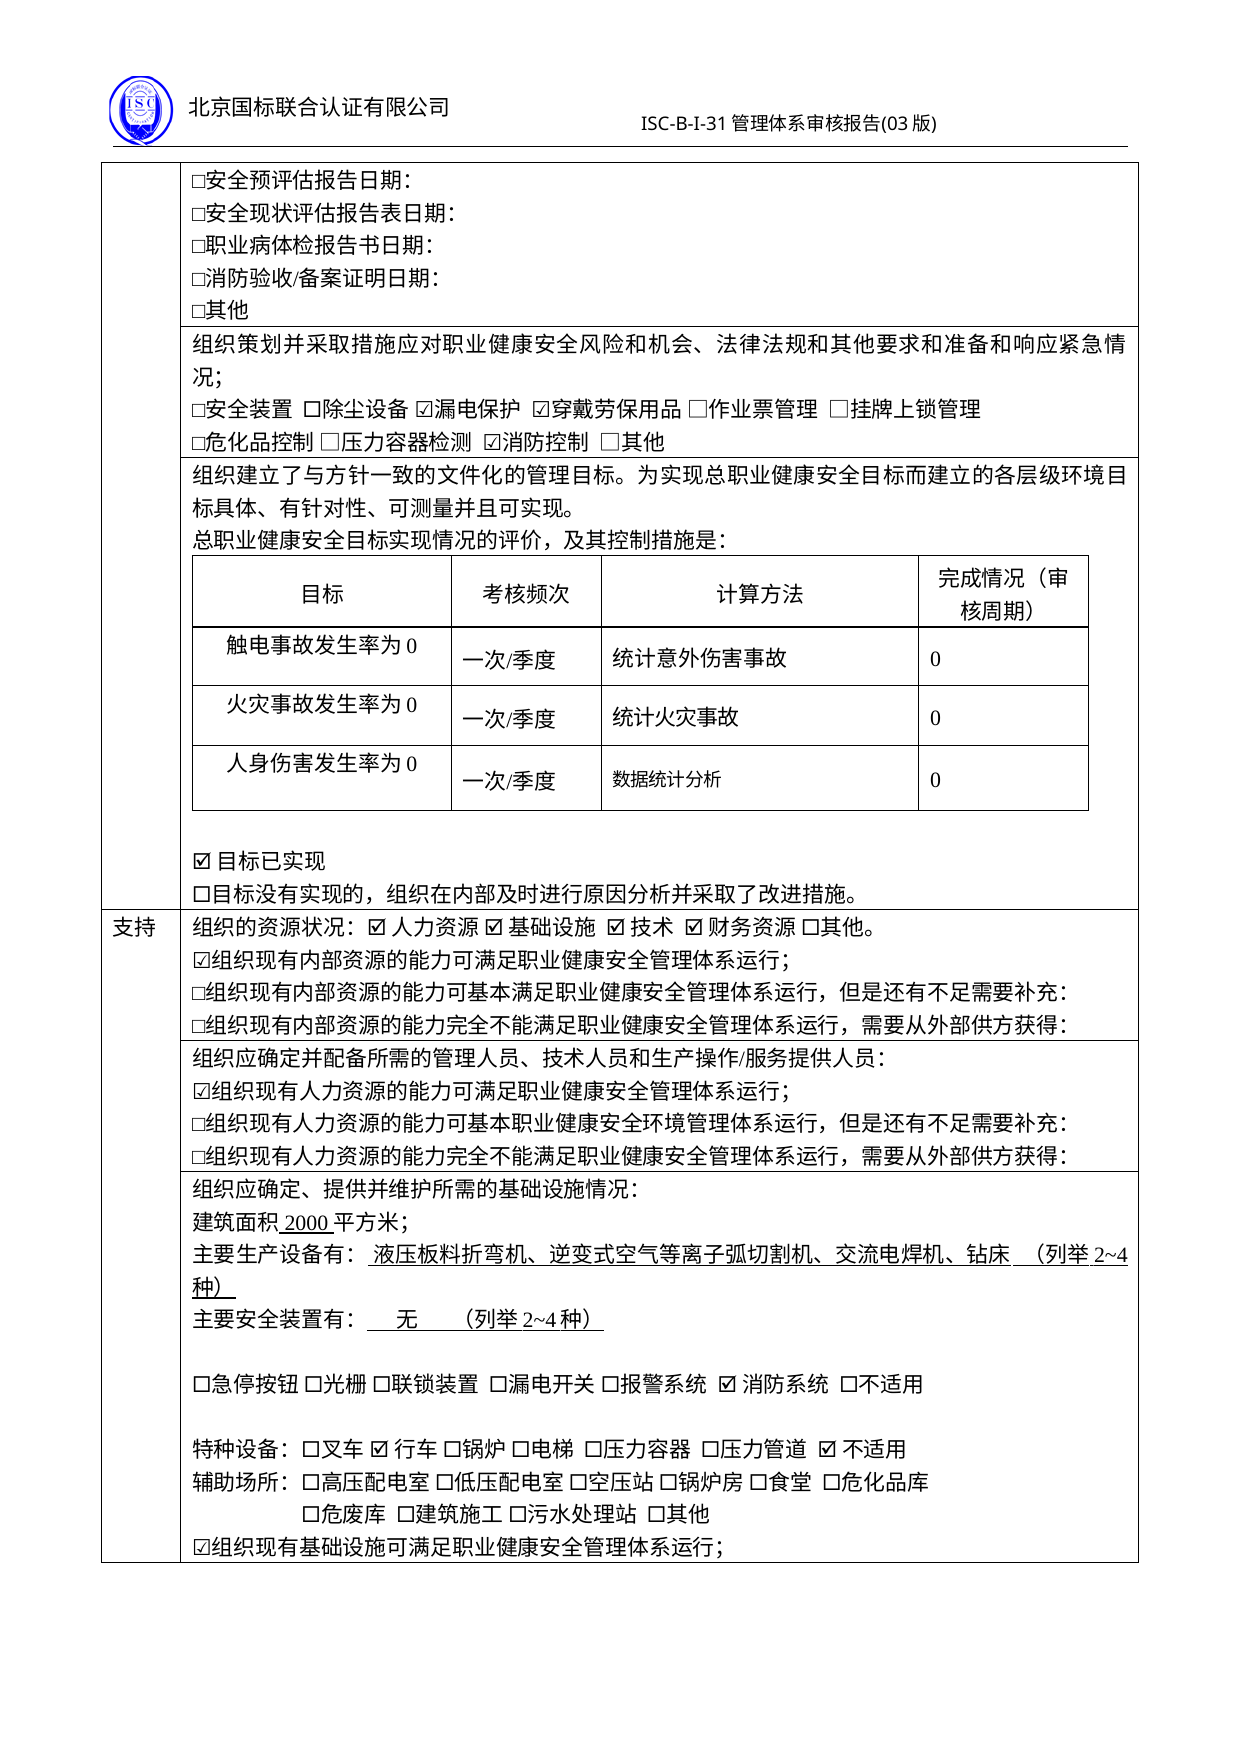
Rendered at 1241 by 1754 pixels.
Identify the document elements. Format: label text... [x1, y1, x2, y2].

picture [108, 76, 174, 145]
table_cell 组织建立了与方针一致的文件化的管理目标。为实现总职业健康安全目标而建立的各层级环境目标具体、有针对性、可测量并且可实现。 总职业健康安全目标实现情况的评价，及其控制措施是： 目标已实现 目标没有实现的，组织在内部及时进行原因分析并采取了改进措施。 [181, 458, 1138, 909]
table_cell 组织策划并采取措施应对职业健康安全风险和机会、法律法规和其他要求和准备和响应紧急情况； □安全装置 除尘设备 ☑漏电保护 ☑穿戴劳保用品 □作业票管理 □挂牌上锁管理 □危化品控制 □压力容器检测 ☑消防控制 □其他 [181, 327, 1138, 457]
table_cell 支持 [102, 910, 180, 1562]
table_cell 组织应确定并配备所需的管理人员、技术人员和生产操作/服务提供人员： ☑组织现有人力资源的能力可满足职业健康安全管理体系运行； □组织现有人力资源的能力可基本职业健康安全环境管理体系运行，但是还有不足需要补充： □组织现有人力资源的能力完全不能满足职业健康安全管理体系运行，需要从外部供方获得： [181, 1041, 1138, 1171]
table_cell 组织的资源状况：人力资源 基础设施 技术 财务资源 其他。 ☑组织现有内部资源的能力可满足职业健康安全管理体系运行； □组织现有内部资源的能力可基本满足职业健康安全管理体系运行，但是还有不足需要补充： □组织现有内部资源的能力完全不能满足职业健康安全管理体系运行，需要从外部供方获得： [181, 910, 1138, 1040]
